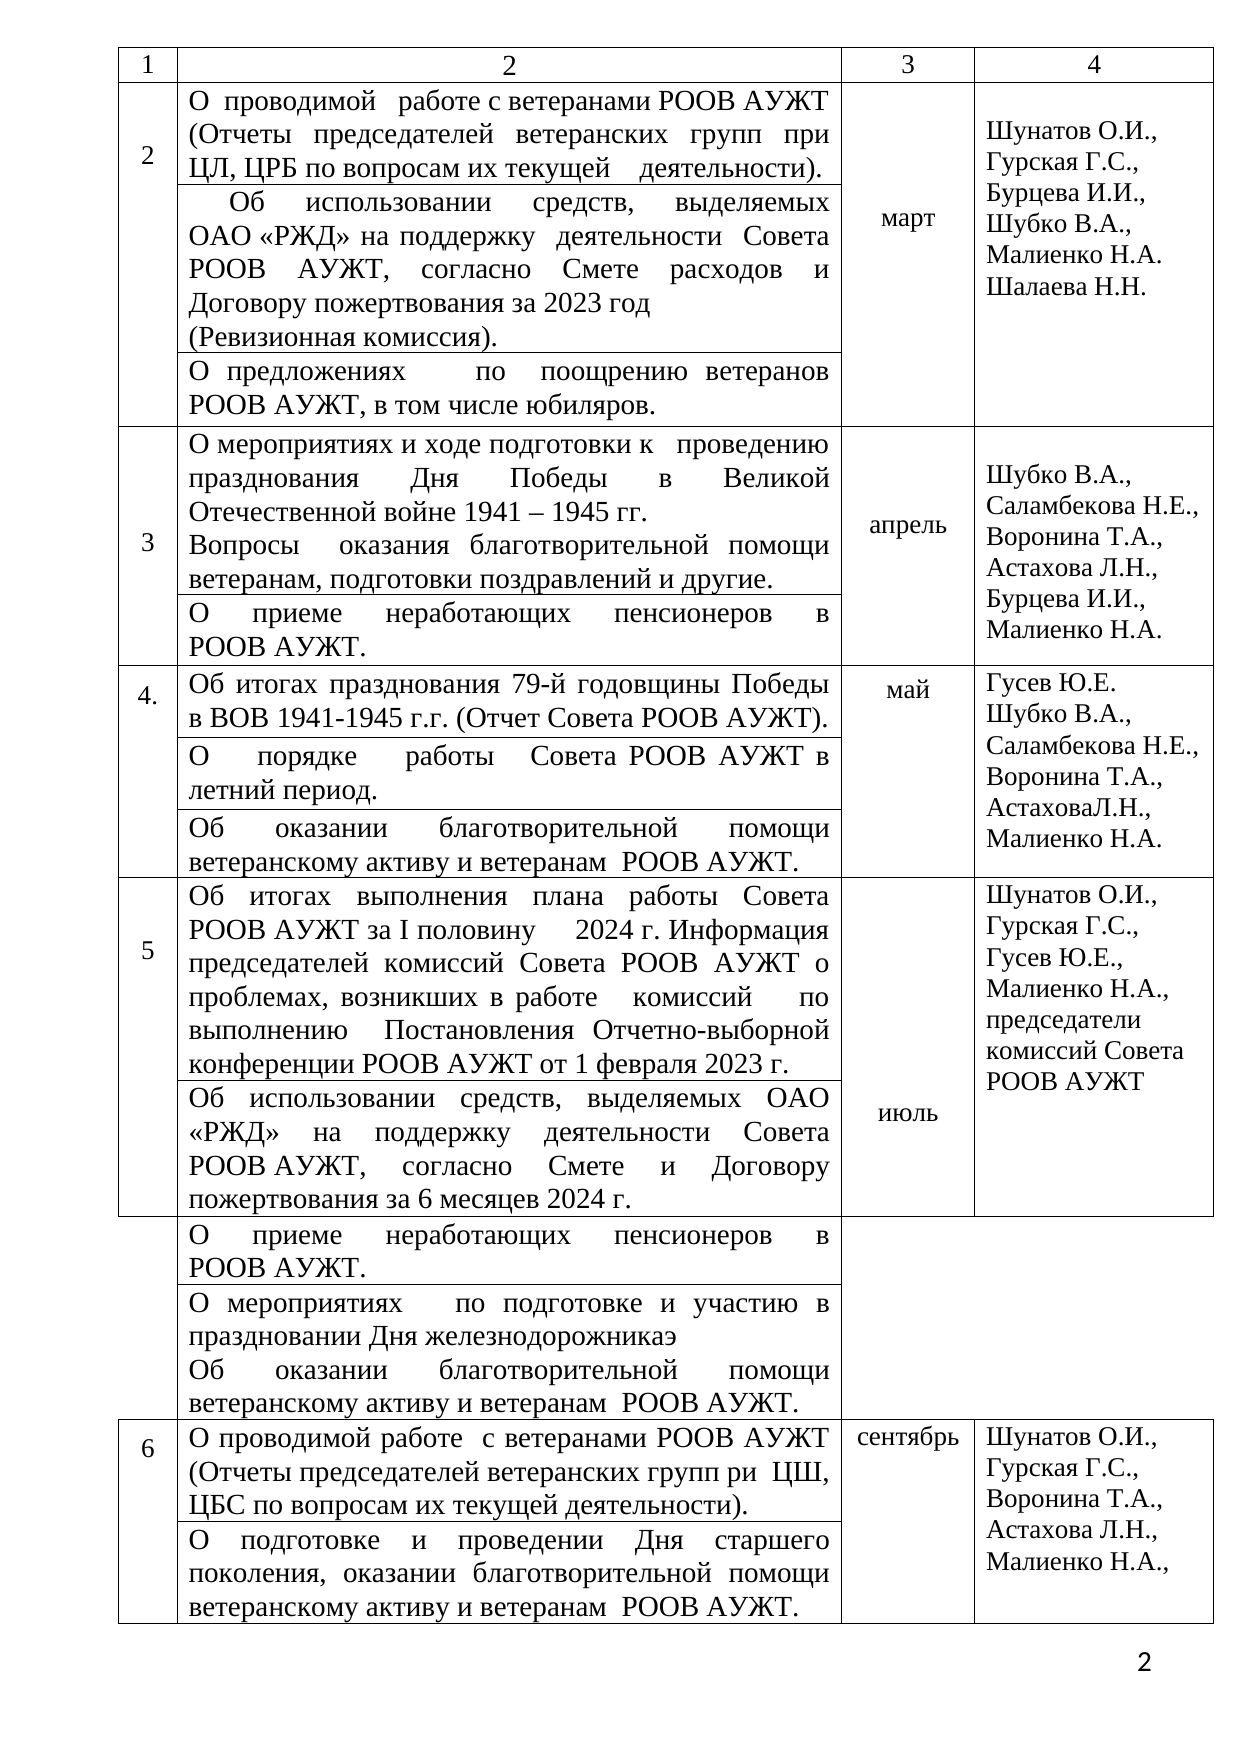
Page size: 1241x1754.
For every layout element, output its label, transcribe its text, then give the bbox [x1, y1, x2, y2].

table_cell 2 [119, 83, 177, 426]
table_cell О предложениях по поощрению ветеранов РООВ АУЖТ, в том числе юбиляров. [178, 353, 841, 426]
table_cell Об использовании средств, выделяемых ОАО «РЖД» на поддержку деятельности Совета РООВ АУЖТ, согласно Смете и Договору пожертвования за 6 месяцев 2024 г. [178, 1081, 841, 1216]
table_cell 2 [178, 48, 841, 82]
table_cell март [842, 83, 974, 426]
table_cell 3 [842, 48, 974, 82]
table_cell май [842, 666, 974, 877]
table_cell О приеме неработающих пенсионеров в РООВ АУЖТ. [178, 595, 841, 665]
table_cell О проводимой работе с ветеранами РООВ АУЖТ (Отчеты председателей ветеранских групп при ЦЛ, ЦРБ по вопросам их текущей деятельности). [178, 83, 841, 183]
table_cell О подготовке и проведении Дня старшего поколения, оказании благотворительной помощи ветеранскому активу и ветеранам РООВ АУЖТ. [178, 1522, 841, 1622]
table_cell 6 [119, 1420, 177, 1622]
table_cell Об оказании благотворительной помощи ветеранскому активу и ветеранам РООВ АУЖТ. [178, 810, 841, 877]
table_cell 1 [119, 48, 177, 82]
table_cell 4 [975, 48, 1213, 82]
table_cell О мероприятиях по подготовке и участию в праздновании Дня железнодорожникаэ Об оказании благотворительной помощи ветеранскому активу и ветеранам РООВ АУЖТ. [178, 1285, 841, 1419]
table_cell О проводимой работе с ветеранами РООВ АУЖТ (Отчеты председателей ветеранских групп ри ЦШ, ЦБС по вопросам их текущей деятельности). [178, 1420, 841, 1521]
table_cell июль [842, 878, 974, 1216]
table_cell О приеме неработающих пенсионеров в РООВ АУЖТ. [178, 1217, 841, 1284]
table_cell Об итогах празднования 79-й годовщины Победы в ВОВ 1941-1945 г.г. (Отчет Совета РООВ АУЖТ). [178, 666, 841, 737]
table_cell сентябрь [842, 1420, 974, 1622]
table_cell 3 [119, 427, 177, 665]
table_cell Об итогах выполнения плана работы Совета РООВ АУЖТ за I половину 2024 г. Информация председателей комиссий Совета РООВ АУЖТ о проблемах, возникших в работе комиссий по выполнению Постановления Отчетно-выборной конференции РООВ АУЖТ от 1 февраля 2023 г. [178, 878, 841, 1079]
table_cell 4. [119, 666, 177, 877]
table_cell Шунатов О.И., Гурская Г.С., Гусев Ю.Е., Малиенко Н.А., председатели комиссий Совета РООВ АУЖТ [975, 878, 1213, 1216]
table_cell О мероприятиях и ходе подготовки к проведению празднования Дня Победы в Великой Отечественной войне 1941 – 1945 гг. Вопросы оказания благотворительной помощи ветеранам, подготовки поздравлений и другие. [178, 427, 841, 594]
table_cell О порядке работы Совета РООВ АУЖТ в летний период. [178, 738, 841, 809]
table_cell Шунатов О.И., Гурская Г.С., Воронина Т.А., Астахова Л.Н., Малиенко Н.А., [975, 1420, 1213, 1622]
table_cell Об использовании средств, выделяемых ОАО «РЖД» на поддержку деятельности Совета РООВ АУЖТ, согласно Смете расходов и Договору пожертвования за 2023 год (Ревизионная комиссия). [178, 185, 841, 352]
table_cell апрель [842, 427, 974, 665]
table_cell Шубко В.А., Саламбекова Н.Е., Воронина Т.А., Астахова Л.Н., Бурцева И.И., Малиенко Н.А. [975, 427, 1213, 665]
table_cell 5 [119, 878, 177, 1216]
table_cell Гусев Ю.Е. Шубко В.А., Саламбекова Н.Е., Воронина Т.А., АстаховаЛ.Н., Малиенко Н.А. [975, 666, 1213, 877]
table_cell Шунатов О.И., Гурская Г.С., Бурцева И.И., Шубко В.А., Малиенко Н.А. Шалаева Н.Н. [975, 83, 1213, 426]
